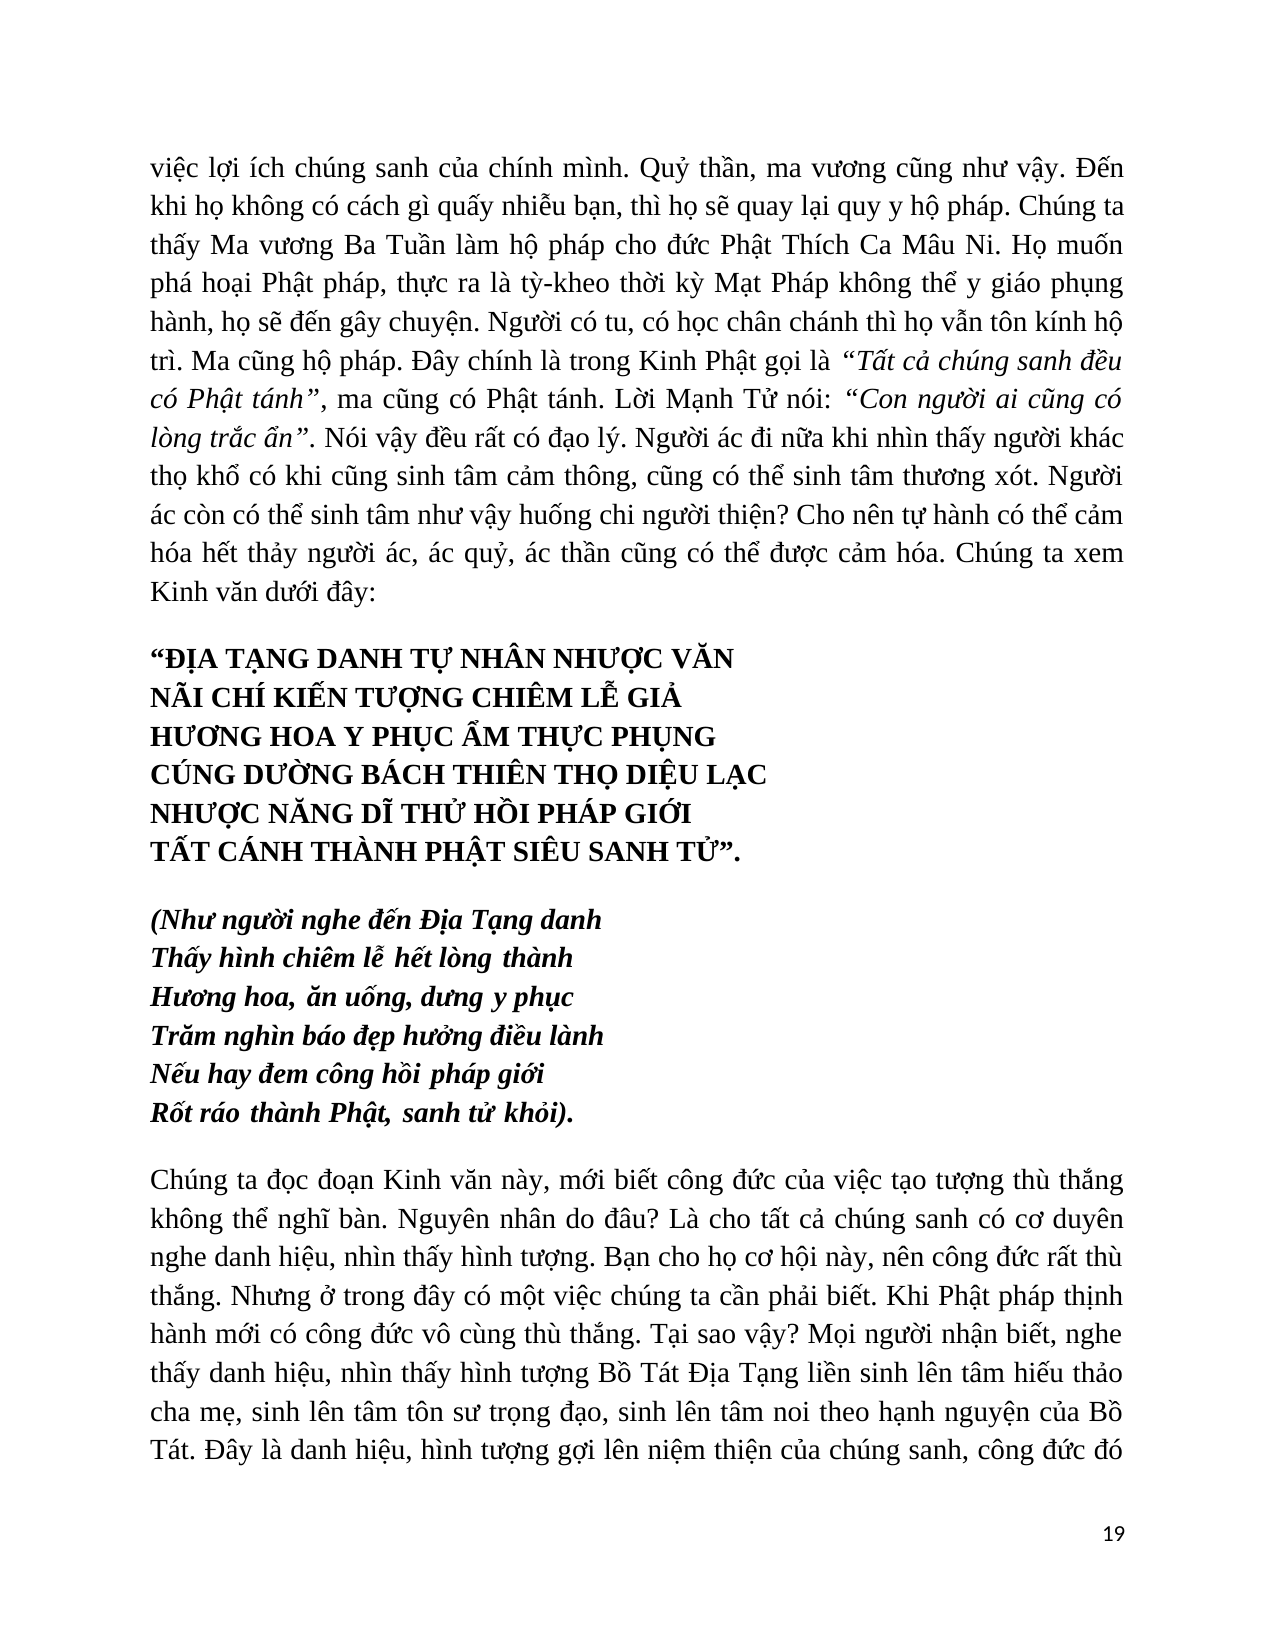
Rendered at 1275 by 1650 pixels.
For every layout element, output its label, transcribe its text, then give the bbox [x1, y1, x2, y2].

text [150, 1162, 1125, 1466]
text NÃI CHÍ KIẾN TƯỢNG CHIÊM LỄ GIẢ [150, 680, 1125, 714]
text TẤT CÁNH THÀNH PHẬT SIÊU SANH TỬ”. [150, 834, 1125, 868]
text NHƯỢC NĂNG DĨ THỬ HỒI PHÁP GIỚI [150, 796, 1125, 829]
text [150, 150, 1125, 607]
text (Như người nghe đến Địa Tạng danh Thấy hình chiêm lễ hết lòng thành Hương hoa, ăn uống, dưng y phục Trăm nghìn báo đẹp hưởng điều lành Nếu hay đem công hồi pháp giới Rốt ráo thành Phật, sanh tử khỏi). [150, 902, 1125, 1128]
text CÚNG DƯỜNG BÁCH THIÊN THỌ DIỆU LẠC [150, 757, 1125, 791]
text “ĐỊA TẠNG DANH TỰ NHÂN NHƯỢC VĂN [150, 642, 1125, 675]
text HƯƠNG HOA Y PHỤC ẨM THỰC PHỤNG [150, 719, 1125, 752]
